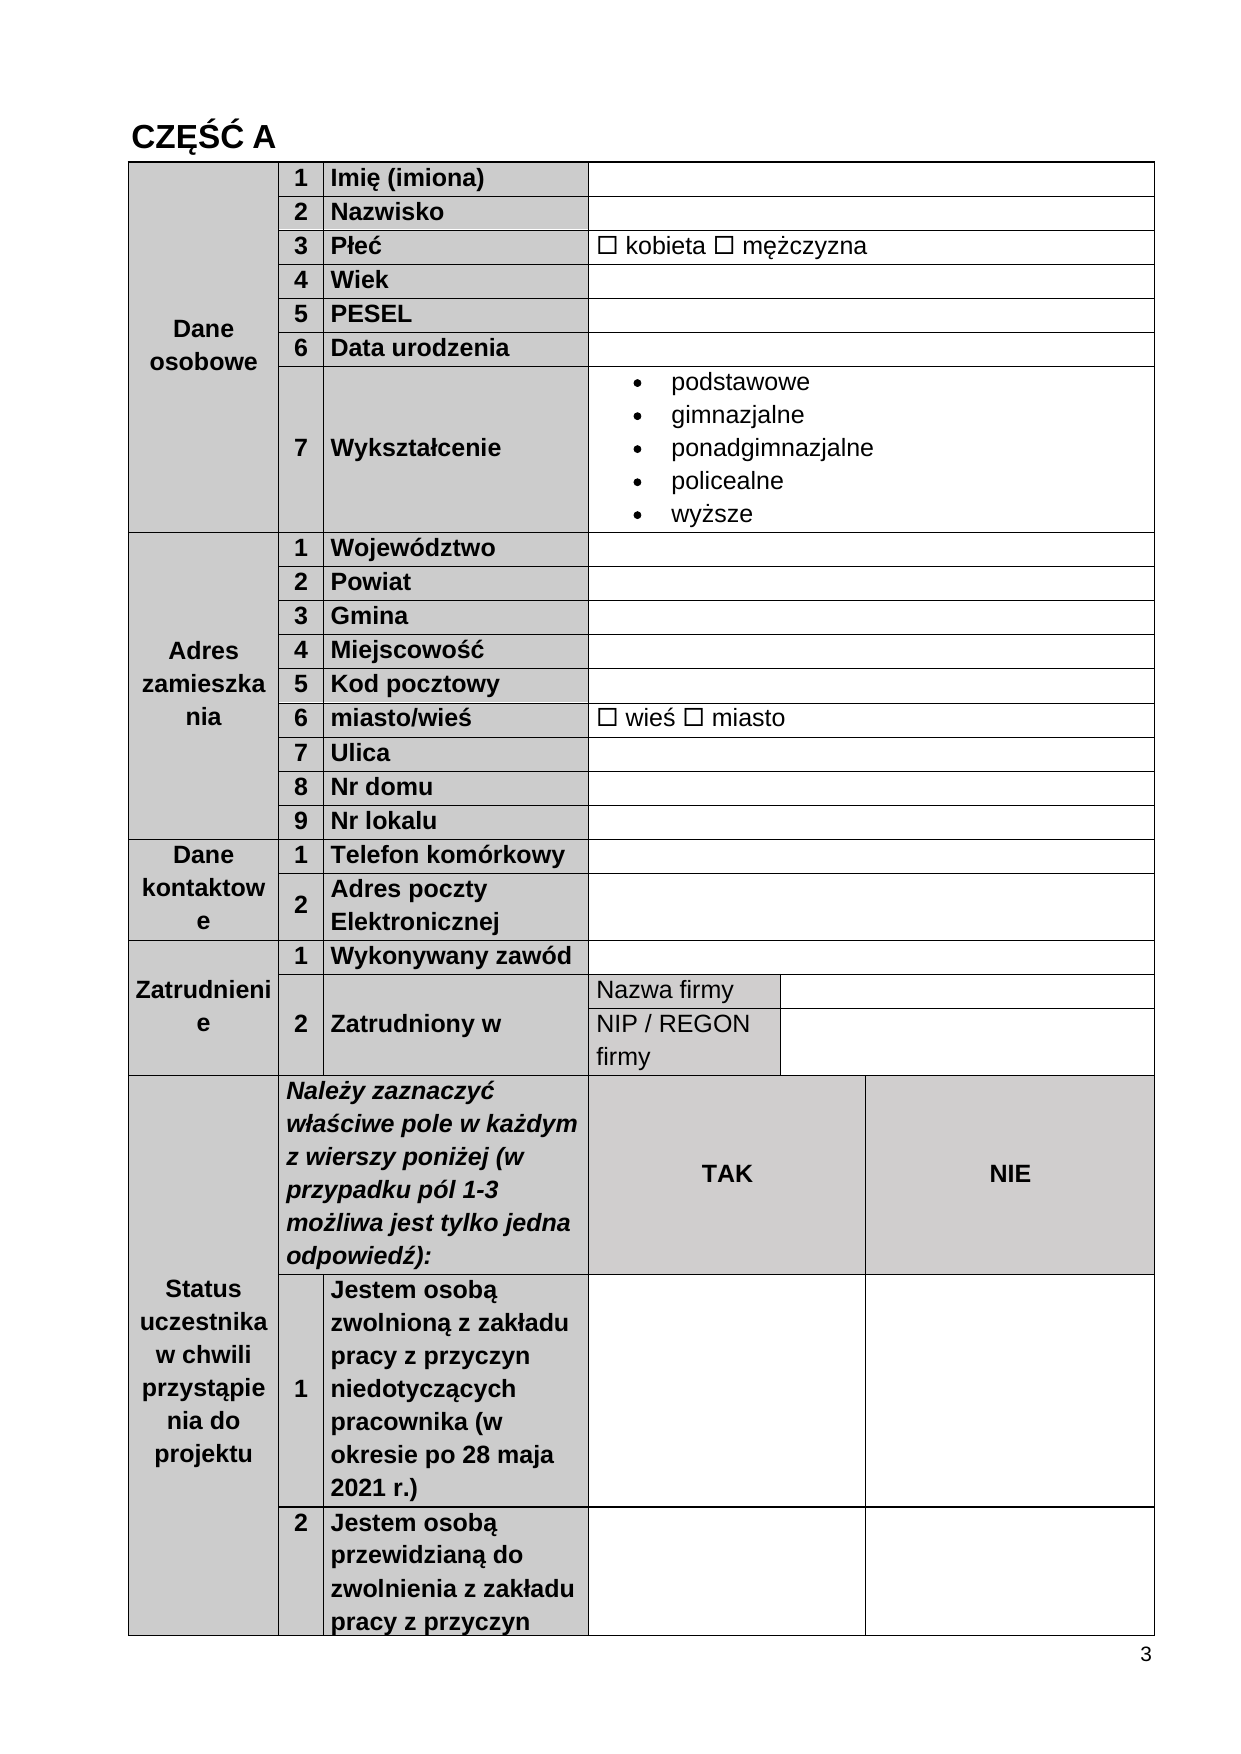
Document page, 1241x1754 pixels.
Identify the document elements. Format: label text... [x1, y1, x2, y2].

table_cell 4 [279, 265, 323, 298]
table_cell Kod pocztowy [324, 669, 588, 702]
table_cell Ulica [324, 738, 588, 771]
table_header Dane osobowe [129, 163, 278, 532]
table_cell [589, 533, 1154, 566]
table_cell Powiat [324, 567, 588, 600]
table_cell Adres poczty Elektronicznej [324, 874, 588, 940]
table_cell Płeć [324, 231, 588, 264]
table_cell [589, 567, 1154, 600]
table_cell Dane kontaktowe [129, 840, 278, 940]
table_cell 6 [279, 704, 323, 737]
table_cell 5 [279, 669, 323, 702]
table_header [589, 163, 1154, 196]
table_cell Wykształcenie [324, 367, 588, 532]
table_cell 8 [279, 772, 323, 805]
table_cell 7 [279, 738, 323, 771]
table_cell Jestem osobą zwolnioną z zakładu pracy z przyczyn niedotyczących pracownika (w okresie po 28 maja 2021 r.) [324, 1275, 588, 1506]
table_cell 1 [279, 533, 323, 566]
table_cell [589, 197, 1154, 229]
table_cell 3 [279, 231, 323, 264]
table_cell [781, 1009, 1154, 1075]
table_cell 2 [279, 1508, 323, 1635]
table_cell Zatrudnienie [129, 941, 278, 1075]
table_cell 2 [279, 567, 323, 600]
table_cell 1 [279, 941, 323, 974]
table_cell PESEL [324, 299, 588, 332]
table_cell Wykonywany zawód [324, 941, 588, 974]
table_cell [589, 635, 1154, 668]
table_cell kobieta mężczyzna [589, 231, 1154, 264]
table_cell wieś miasto [589, 704, 1154, 737]
table_cell Wiek [324, 265, 588, 298]
table_cell NIP / REGON firmy [589, 1009, 780, 1075]
table_cell NIE [866, 1076, 1154, 1274]
table_cell 2 [279, 874, 323, 940]
table_cell Adres zamieszkania [129, 533, 278, 839]
table_cell [589, 874, 1154, 940]
table_header 1 [279, 163, 323, 196]
table_cell [589, 669, 1154, 702]
table_cell miasto/wieś [324, 704, 588, 737]
table_cell [589, 1275, 865, 1506]
table_cell [866, 1508, 1154, 1635]
table_cell Należy zaznaczyć właściwe pole w każdym z wierszy poniżej (w przypadku pól 1-3 możliwa jest tylko jedna odpowiedź): [279, 1076, 588, 1274]
table_cell 6 [279, 333, 323, 366]
table_cell [589, 806, 1154, 839]
table_cell Miejscowość [324, 635, 588, 668]
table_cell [324, 1508, 588, 1635]
table_cell Województwo [324, 533, 588, 566]
table_cell [589, 299, 1154, 332]
subtitle CZĘŚĆ A [131, 117, 1152, 155]
table_cell Nazwisko [324, 197, 588, 229]
table_cell [589, 840, 1154, 873]
table_cell 3 [279, 601, 323, 634]
table_cell 1 [279, 840, 323, 873]
table_cell 2 [279, 197, 323, 229]
table_cell 1 [279, 1275, 323, 1506]
table_cell [589, 1508, 865, 1635]
table_cell [866, 1275, 1154, 1506]
table_cell [589, 772, 1154, 805]
table_cell Nr domu [324, 772, 588, 805]
table_header Imię (imiona) [324, 163, 588, 196]
table_cell [589, 941, 1154, 974]
table_cell Zatrudniony w [324, 975, 588, 1075]
table_cell Nr lokalu [324, 806, 588, 839]
table_cell Nazwa firmy [589, 975, 780, 1008]
table_cell [589, 333, 1154, 366]
table_cell TAK [589, 1076, 865, 1274]
table_cell Gmina [324, 601, 588, 634]
table_cell 9 [279, 806, 323, 839]
table_cell 4 [279, 635, 323, 668]
table_cell Data urodzenia [324, 333, 588, 366]
table_cell Status uczestnika w chwili przystąpienia do projektu [129, 1076, 278, 1635]
table_cell 2 [279, 975, 323, 1075]
table_cell 5 [279, 299, 323, 332]
table_cell podstawowe gimnazjalne ponadgimnazjalne policealne wyższe [589, 367, 1154, 532]
table_cell [589, 738, 1154, 771]
table_cell [781, 975, 1154, 1008]
table_cell [589, 265, 1154, 298]
table_cell [589, 601, 1154, 634]
table_cell Telefon komórkowy [324, 840, 588, 873]
table_cell 7 [279, 367, 323, 532]
